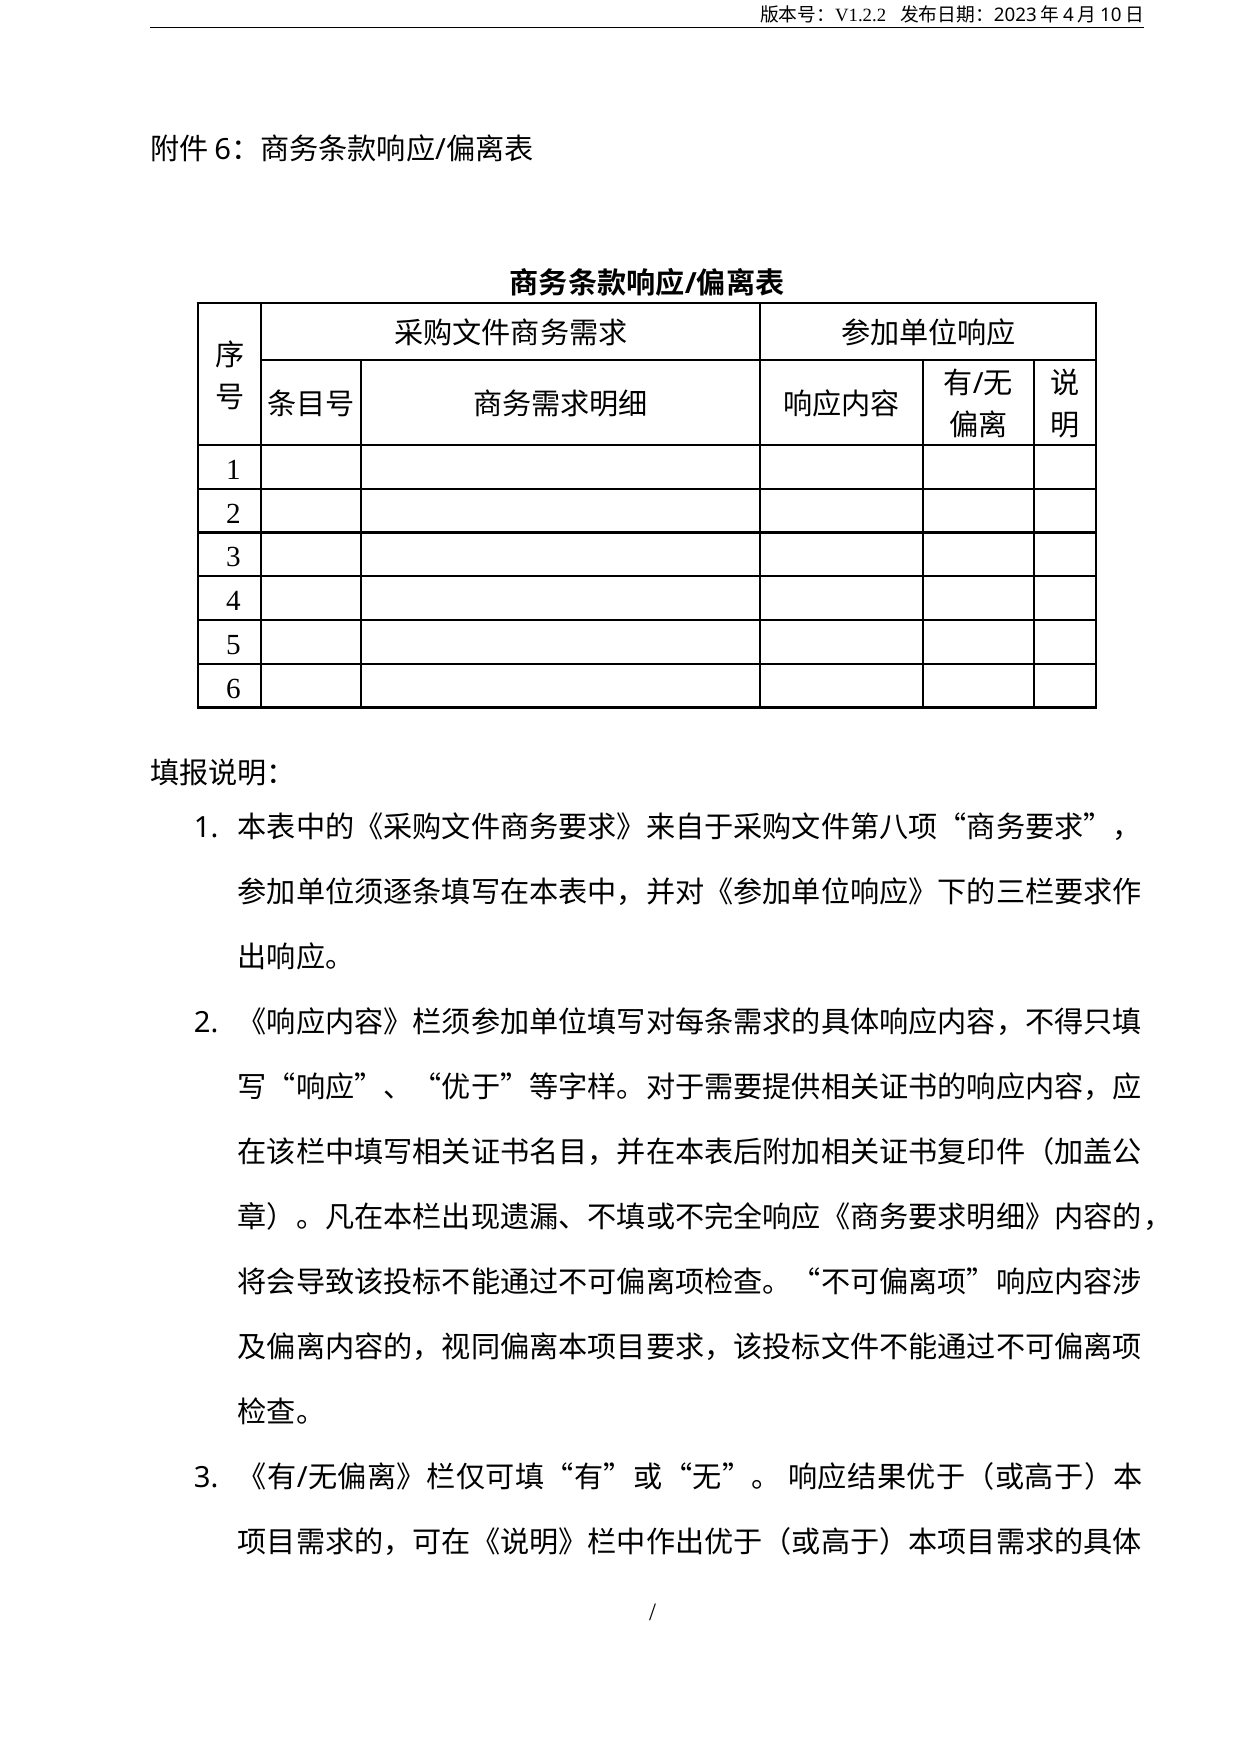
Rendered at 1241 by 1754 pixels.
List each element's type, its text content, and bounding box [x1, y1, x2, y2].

table_cell [1035, 665, 1095, 706]
table_header 参加单位响应 [761, 304, 1095, 358]
table_cell [1035, 621, 1095, 663]
table_cell [199, 665, 260, 706]
table_cell [924, 665, 1033, 706]
table_cell 响应内容 [761, 361, 922, 444]
table_cell [362, 665, 759, 706]
table_cell [1035, 534, 1095, 575]
table_cell [761, 490, 922, 531]
table_cell [262, 577, 360, 619]
table_cell [362, 577, 759, 619]
table_cell [924, 577, 1033, 619]
table_cell [761, 621, 922, 663]
table_cell [199, 577, 260, 619]
table_cell [924, 446, 1033, 488]
table_cell [362, 621, 759, 663]
table_cell [1035, 446, 1095, 488]
table_cell [199, 490, 260, 531]
text 填报说明： [150, 750, 1144, 792]
table_cell [262, 446, 360, 488]
table_cell [362, 490, 759, 531]
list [194, 1442, 1144, 1572]
table_cell [199, 621, 260, 663]
table_cell [262, 665, 360, 706]
table_cell [199, 446, 260, 488]
text 商务条款响应/偏离表 [150, 260, 1144, 302]
list 《响应内容》栏须参加单位填写对每条需求的具体响应内容，不得只填写“响应”、“优于”等字样。对于需要提供相关证书的响应内容，应在该栏中填写相关证书名目，并在本表后附加相关证书复印件（加盖公章）。凡在本栏出现遗漏、不填或不完全响应《商务要求明细》内容的，将会导致该投标不能通过不可偏离项检查。“不可偏离项”响应内容涉及偏离内容的，视同偏离本项目要求，该投标文件不能通过不可偏离项检查。 [194, 987, 1144, 1442]
table_header 序号 [199, 304, 260, 444]
table_cell 条目号 [262, 361, 360, 444]
table_cell 有/无 偏离 [924, 361, 1033, 444]
table_cell [262, 490, 360, 531]
table_cell [761, 534, 922, 575]
table_cell [262, 621, 360, 663]
table_header 采购文件商务需求 [262, 304, 759, 358]
table_cell [761, 577, 922, 619]
table_cell [199, 534, 260, 575]
list 本表中的《采购文件商务要求》来自于采购文件第八项“商务要求”，参加单位须逐条填写在本表中，并对《参加单位响应》下的三栏要求作出响应。 [194, 792, 1144, 987]
table_cell [1035, 577, 1095, 619]
table_cell [761, 665, 922, 706]
table_cell [1035, 490, 1095, 531]
table_cell 商务需求明细 [362, 361, 759, 444]
table_cell [924, 621, 1033, 663]
table_cell [362, 534, 759, 575]
table_cell [924, 534, 1033, 575]
table_cell [262, 534, 360, 575]
table_cell 说明 [1035, 361, 1095, 444]
table_cell [362, 446, 759, 488]
table_cell [761, 446, 922, 488]
text 附件6：商务条款响应/偏离表 [150, 126, 1144, 168]
table_cell [924, 490, 1033, 531]
